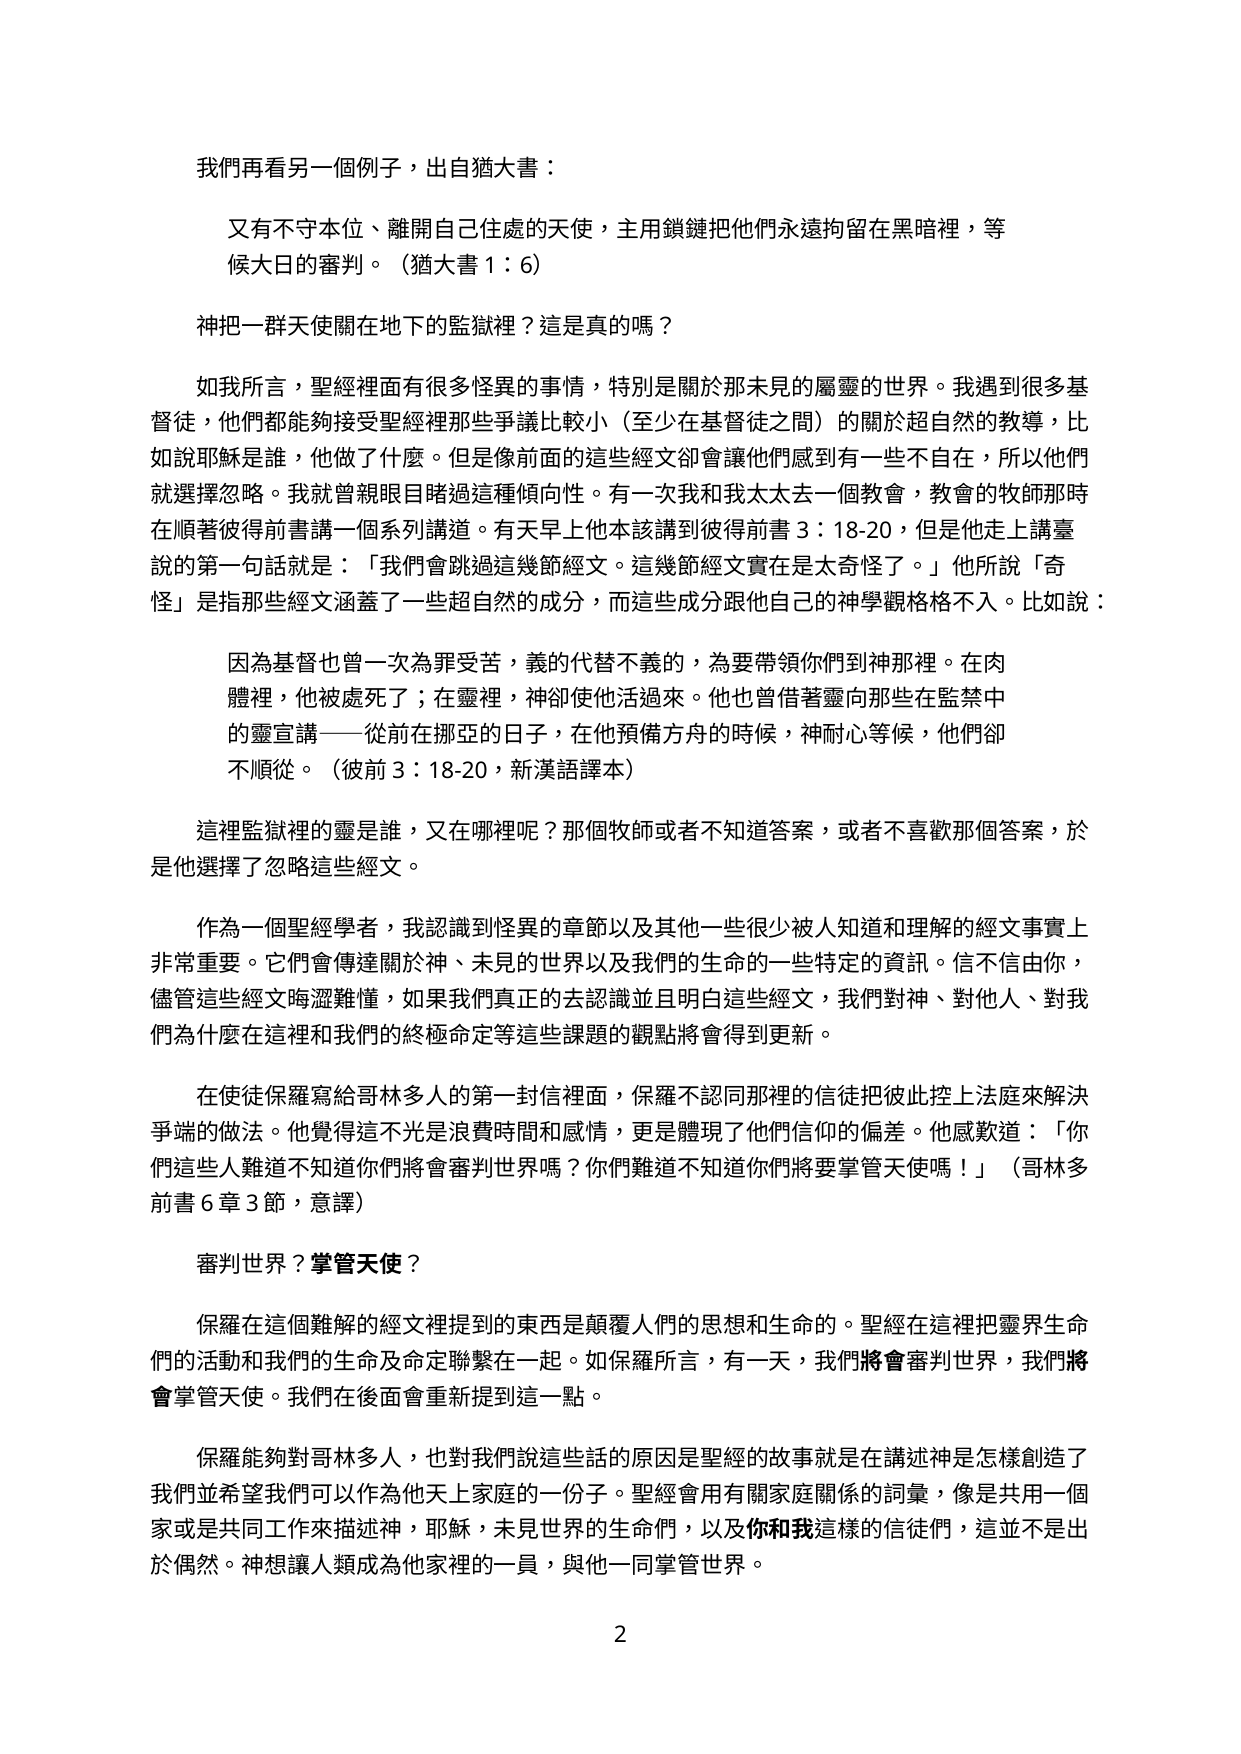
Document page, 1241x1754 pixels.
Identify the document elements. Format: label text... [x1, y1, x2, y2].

text 在使徒保羅寫給哥林多人的第一封信裡面，保羅不認同那裡的信徒把彼此控上法庭來解決爭端的做法。他覺得這不光是浪費時間和感情，更是體現了他們信仰的偏差。他感歎道：‌「你們這些人難道不知道你們將會審判世界嗎？你們難道不知道你們將要掌管天使嗎！」（哥林多前書6章3節，意譯） [150, 1078, 1090, 1219]
text 保羅在這個難解的經文裡提到的東西是顛覆人們的思想和生命的。聖經在這裡把靈界生命們的活動和我們的生命及命定聯繫在一起。如保羅所言，有一天，我們將會審判世界，我們將會掌管天使。我們在後面會重新提到這一點。 [150, 1307, 1090, 1412]
text 如我所言，聖經裡面有很多怪異的事情，特別是關於那未見的屬靈的世界。我遇到很多基督徒，他們都能夠接受聖經裡那些爭議比較小（至少在基督徒之間）的關於超自然的教導，比如說耶穌是誰，他做了什麼。但是像前面的這些經文卻會讓他們感到有一些不自在，所以他們就選擇忽略。我就曾親眼目睹過這種傾向性。有一次我和我太太去一個教會，教會的牧師那時在順著彼得前書講一個系列講道。有天早上他本該講到彼得前書3：18-20，但是他走上講臺說的第一句話就是：‌「我們會跳過這幾節經文。這幾節經文實在是太奇怪了。」他所說‌「奇怪」是指那些經文涵蓋了一些超自然的成分，而這些成分跟他自己的神學觀格格不入。比如說： [150, 368, 1090, 617]
text 神把一群天使關在地下的監獄裡？這是真的嗎？ [150, 308, 1090, 341]
text 保羅能夠對哥林多人，也對我們說這些話的原因是聖經的故事就是在講述神是怎樣創造了我們並希望我們可以作為他天上家庭的一份子。聖經會用有關家庭關係的詞彙，像是共用一個家或是共同工作來描述神，耶穌，未見世界的生命們，以及你和我這樣的信徒們，這並不是出於偶然。神想讓人類成為他家裡的一員，與他一同掌管世界。 [150, 1439, 1090, 1580]
text 這裡監獄裡的靈是誰，又在哪裡呢？那個牧師或者不知道答案，或者不喜歡那個答案，於是他選擇了忽略這些經文。 [150, 813, 1090, 882]
text 又有不守本位、離開自己住處的天使，主用鎖鏈把他們永遠拘留在黑暗裡，等候大日的審判。（猶大書1：6） [227, 211, 1013, 280]
text 作為一個聖經學者，我認識到怪異的章節以及其他一些很少被人知道和理解的經文事實上非常重要。它們會傳達關於神、未見的世界以及我們的生命的一些特定的資訊。信不信由你，儘管這些經文晦澀難懂，如果我們真正的去認識並且明白這些經文，我們對神、對他人、對我們為什麼在這裡和我們的終極命定等這些課題的觀點將會得到更新。 [150, 909, 1090, 1050]
text 我們再看另一個例子，出自猶大書： [150, 150, 1090, 183]
text 因為基督也曾一次為罪受苦，義的代替不義的，為要帶領你們到神那裡。在肉體裡，他被處死了；在靈裡，神卻使他活過來。他也曾借著靈向那些在監禁中的靈宣講——從前在挪亞的日子，在他預備方舟的時候，神耐心等候，他們卻不順從。（彼前3：18-20，新漢語譯本） [227, 644, 1013, 785]
text 審判世界？掌管天使？ [150, 1246, 1090, 1279]
